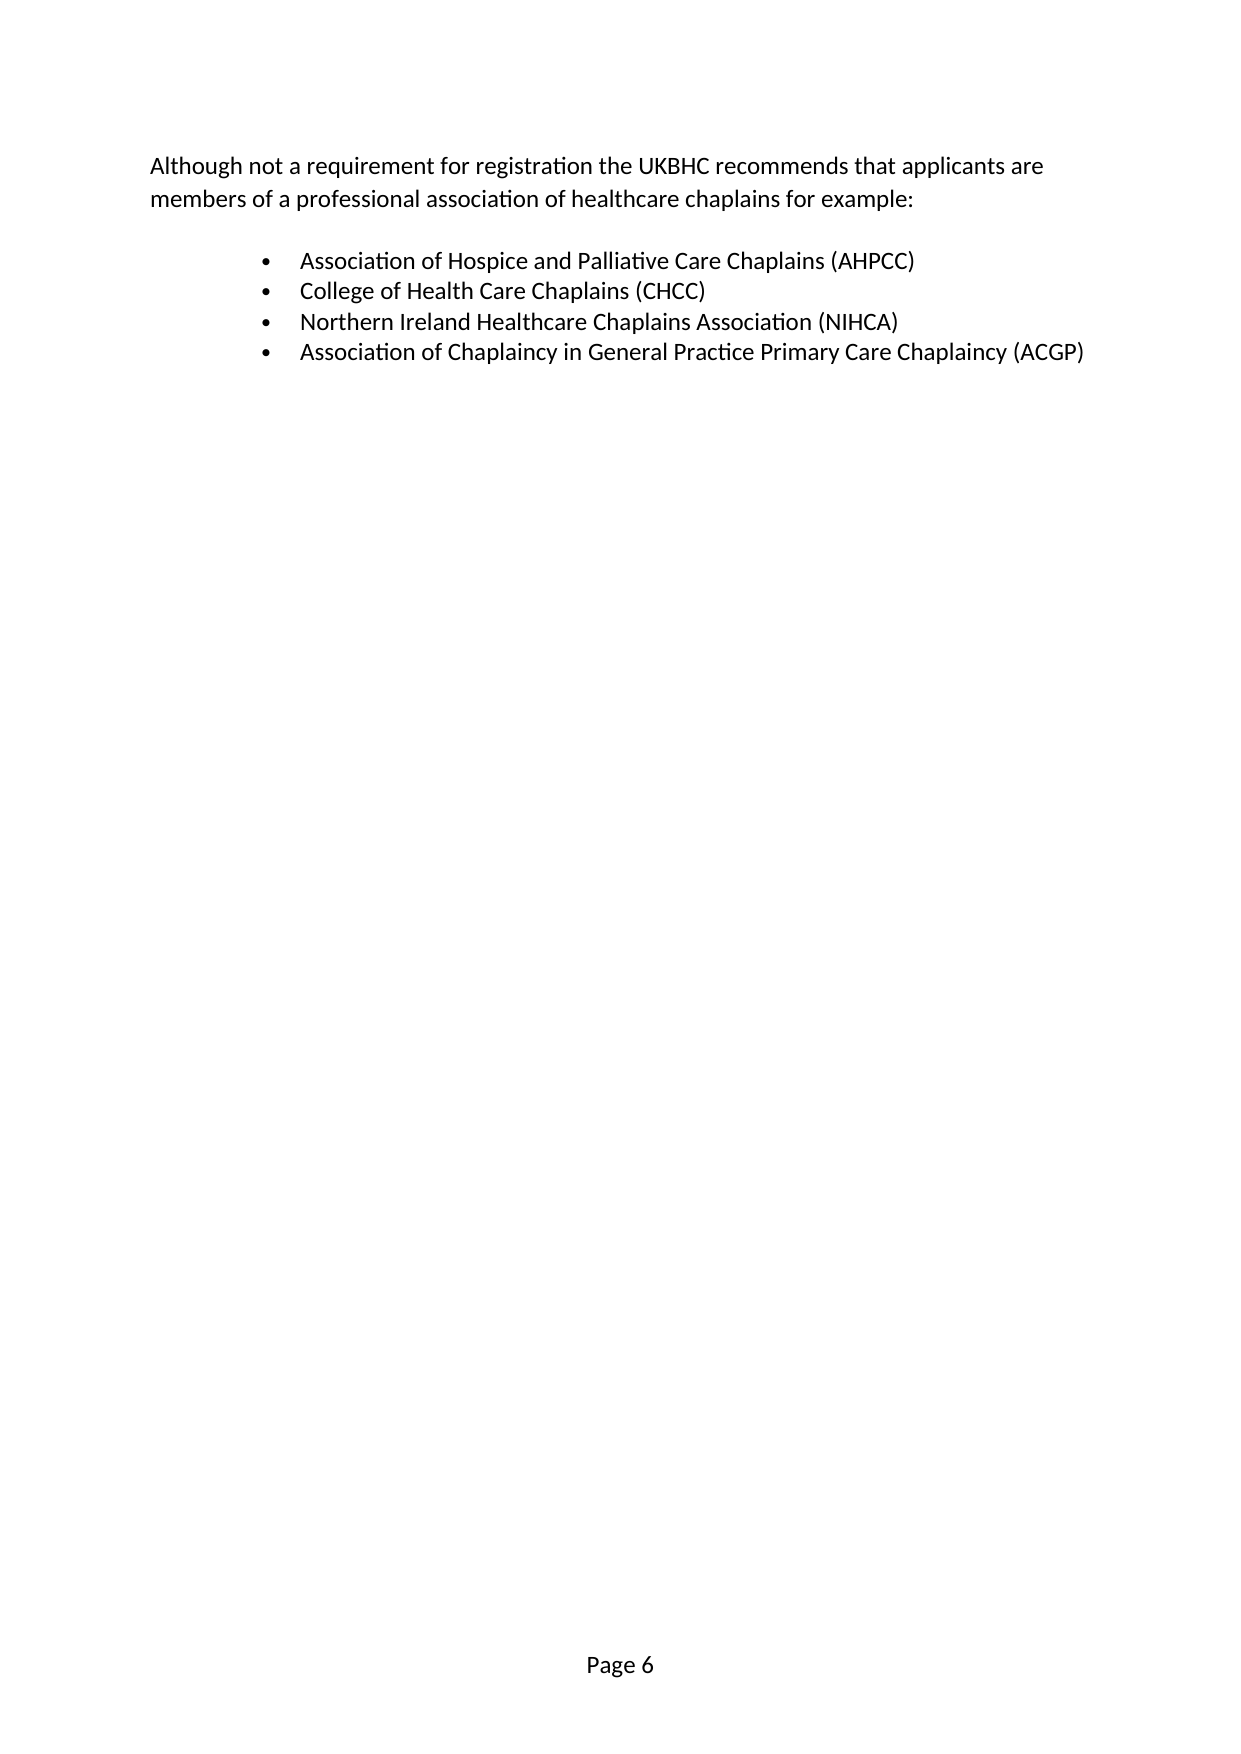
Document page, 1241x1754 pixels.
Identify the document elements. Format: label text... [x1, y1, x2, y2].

list Northern Ireland Healthcare Chaplains Association (NIHCA) [262, 306, 1090, 337]
list Association of Hospice and Palliative Care Chaplains (AHPCC) [262, 245, 1090, 276]
list Association of Chaplaincy in General Practice Primary Care Chaplaincy (ACGP) [262, 337, 1090, 367]
text Although not a requirement for registration the UKBHC recommends that applicants are members of a professional association of healthcare chaplains for example: [150, 150, 1090, 213]
list College of Health Care Chaplains (CHCC) [262, 276, 1090, 306]
